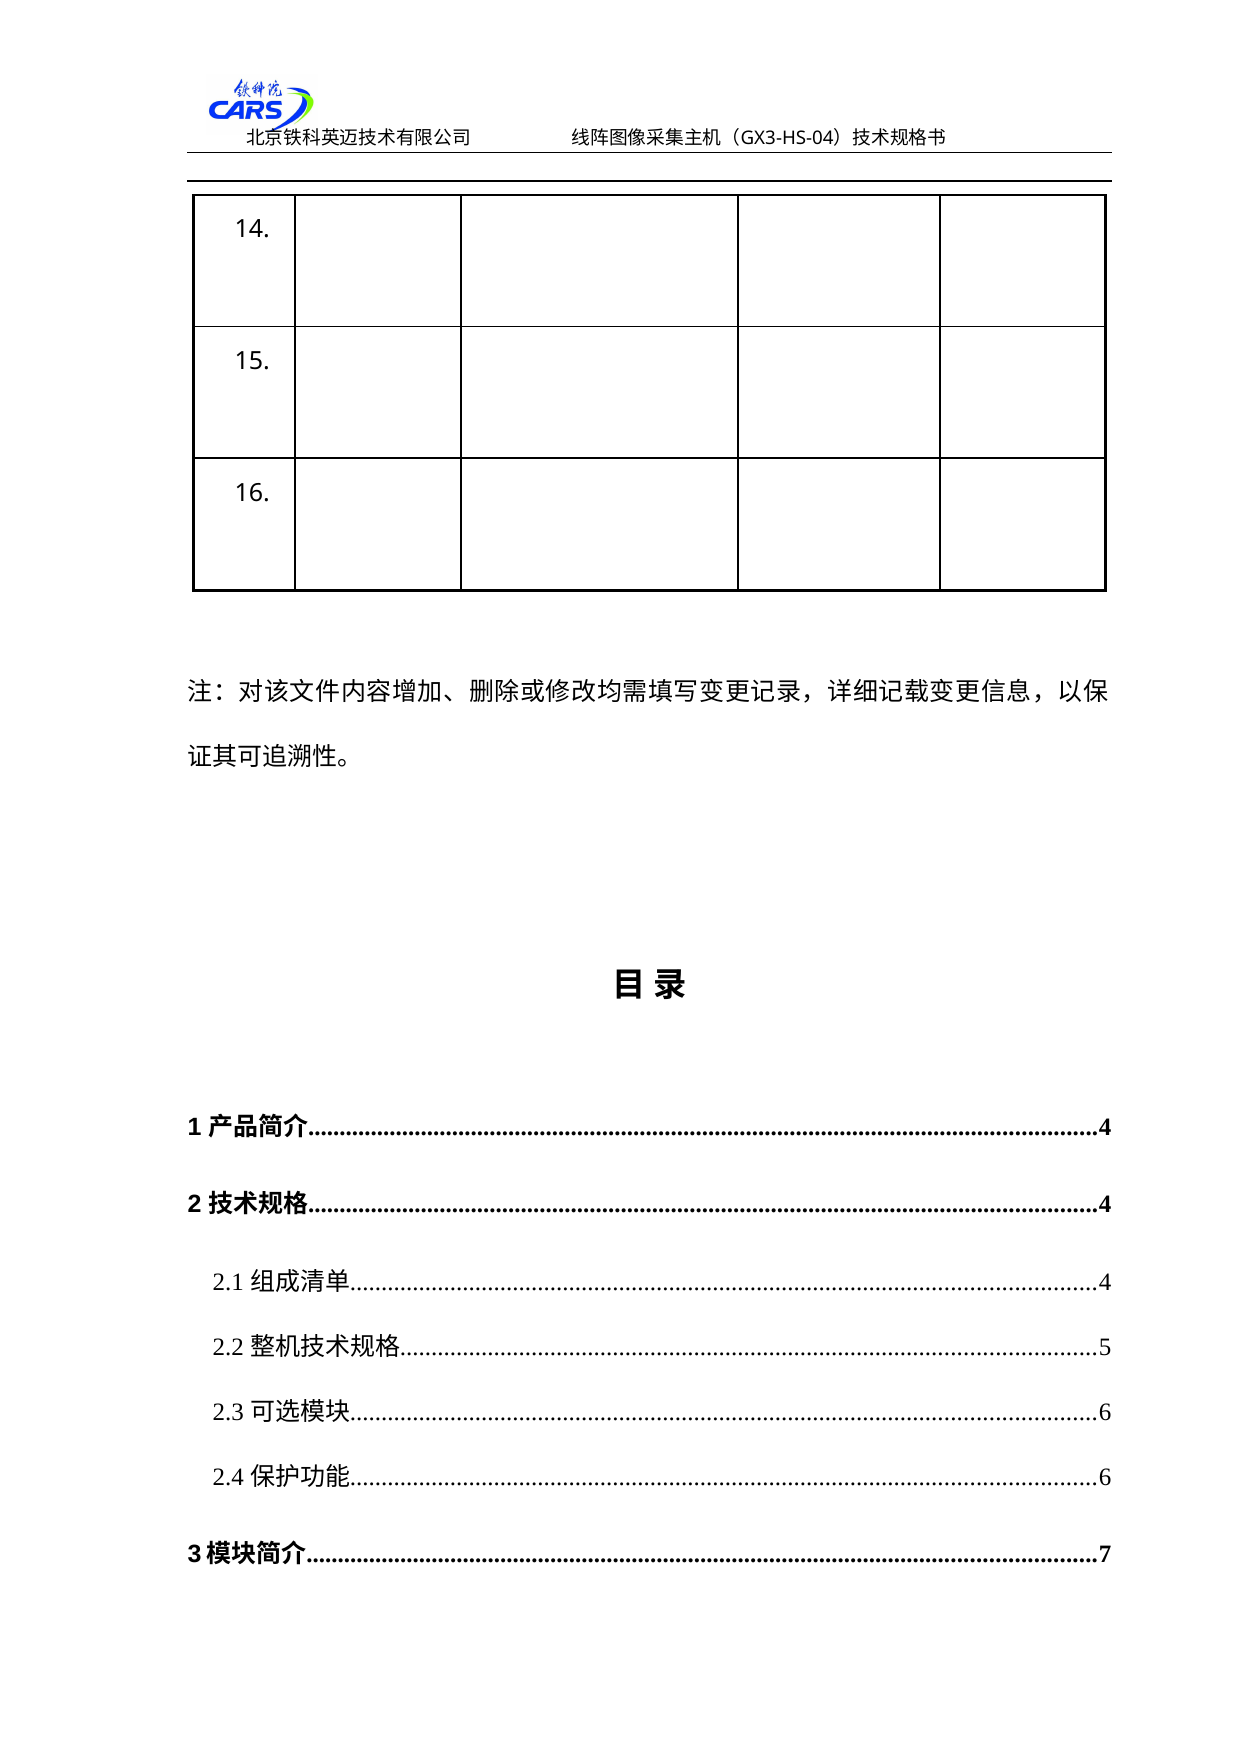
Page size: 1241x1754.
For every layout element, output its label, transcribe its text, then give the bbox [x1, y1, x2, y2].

text 目 录 [187, 949, 1112, 1014]
table_cell [296, 196, 460, 326]
table_cell [739, 459, 939, 589]
table_cell [941, 327, 1104, 457]
table_cell [195, 196, 294, 326]
picture [205, 74, 319, 135]
table_cell [941, 459, 1104, 589]
text 2 技术规格 4 [187, 1169, 1112, 1234]
text 3模块简介 7 [187, 1519, 1112, 1584]
table_cell [296, 327, 460, 457]
table_cell [195, 327, 294, 457]
table_cell [296, 459, 460, 589]
table_cell [462, 327, 737, 457]
table_cell [739, 196, 939, 326]
table_cell [462, 196, 737, 326]
table_cell [941, 196, 1104, 326]
text 2.3 可选模块 6 [212, 1377, 1112, 1442]
table_cell [739, 327, 939, 457]
text 注：对该文件内容增加、删除或修改均需填写变更记录，详细记载变更信息，以保证其可追溯性。 [187, 657, 1112, 787]
table_cell [195, 459, 294, 589]
table_cell [462, 459, 737, 589]
text 2.2 整机技术规格 5 [212, 1312, 1112, 1377]
text 1 产品简介 4 [187, 1092, 1112, 1157]
text 2.4 保护功能 6 [212, 1442, 1112, 1507]
text 2.1 组成清单 4 [212, 1247, 1112, 1312]
